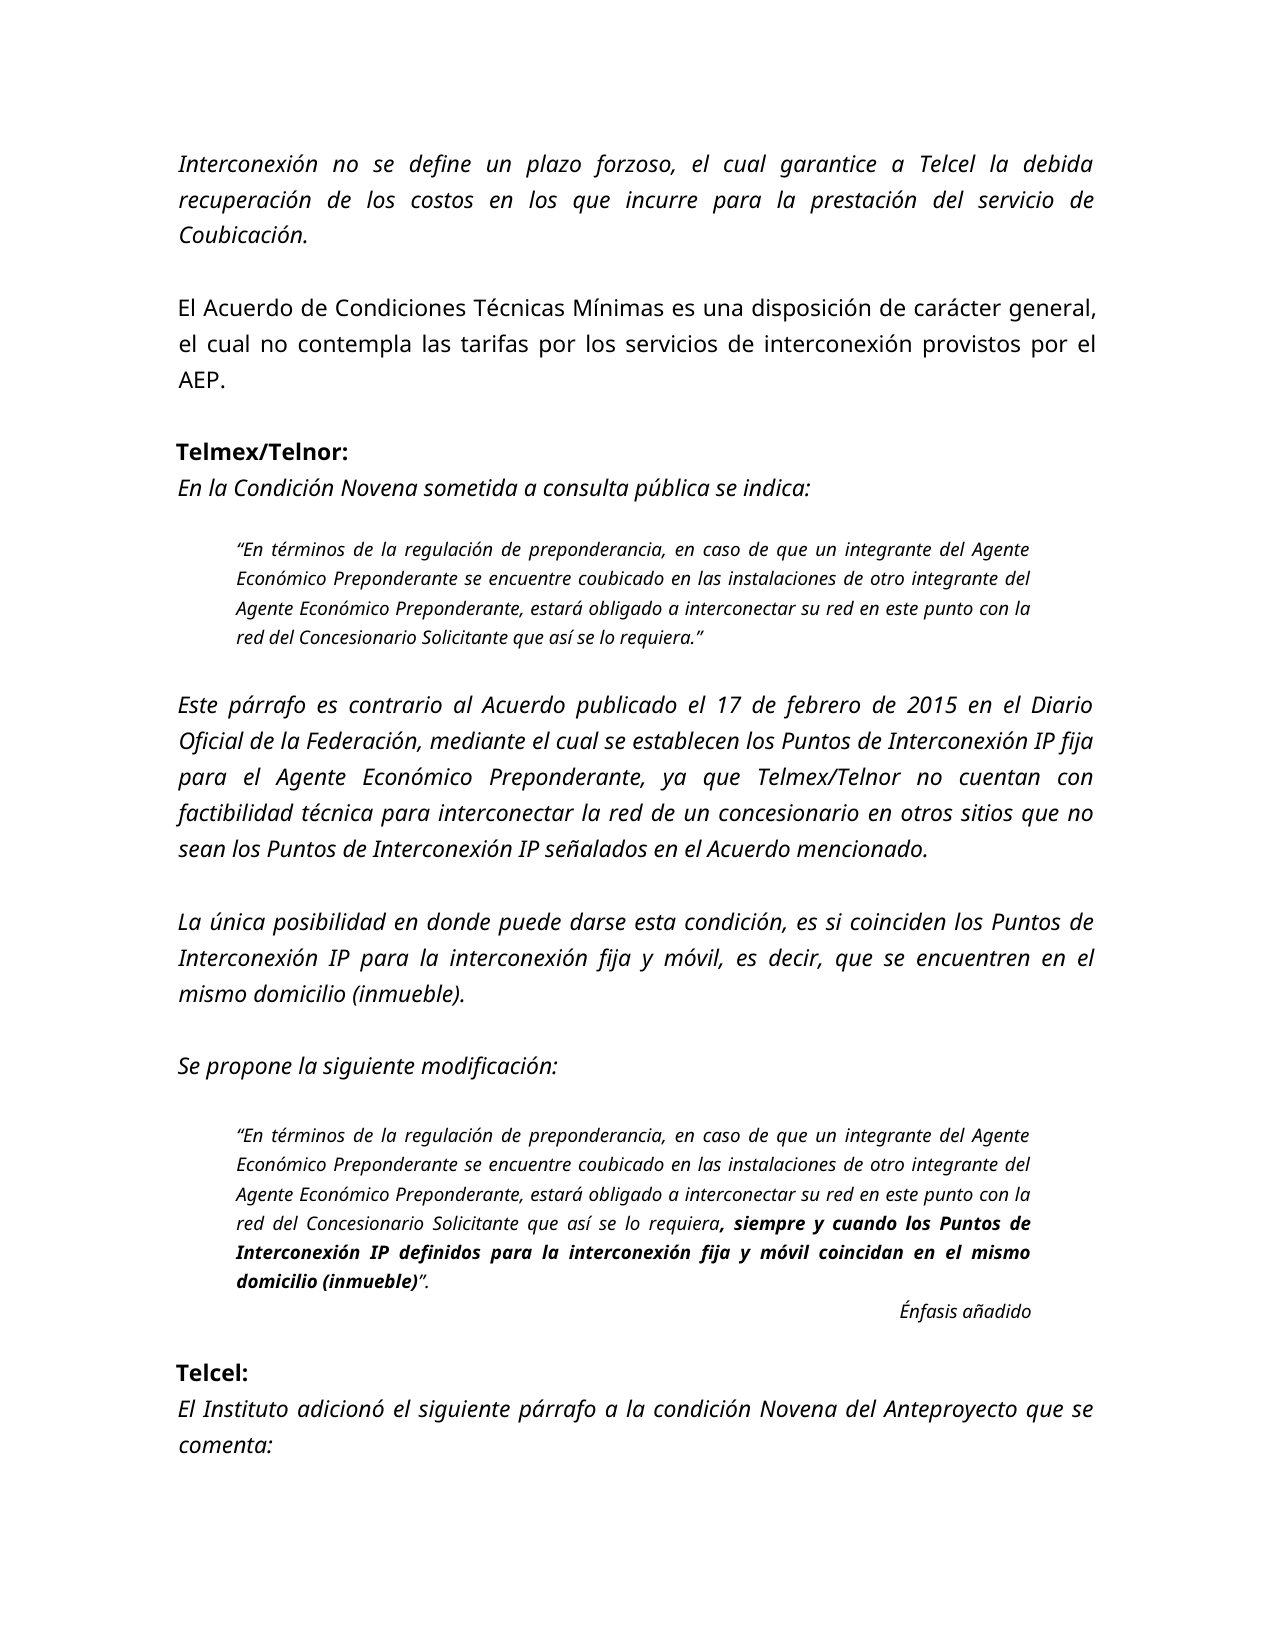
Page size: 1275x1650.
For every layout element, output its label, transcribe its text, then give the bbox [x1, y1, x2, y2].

text La única posibilidad en donde puede darse esta condición, es si coinciden los Puntos de Interconexión IP para la interconexión fija y móvil, es decir, que se encuentren en el mismo domicilio (inmueble). [177, 906, 1098, 1009]
text “En términos de la regulación de preponderancia, en caso de que un integrante del Agente Económico Preponderante se encuentre coubicado en las instalaciones de otro integrante del Agente Económico Preponderante, estará obligado a interconectar su red en este punto con la red del Concesionario Solicitante que así se lo requiera, siempre y cuando los Puntos de Interconexión IP definidos para la interconexión fija y móvil coincidan en el mismo domicilio (inmueble)”. [236, 1122, 1034, 1294]
text En la Condición Novena sometida a consulta pública se indica: [177, 472, 1098, 503]
text Telmex/Telnor: [176, 436, 1093, 467]
text Se propone la siguiente modificación: [177, 1050, 1098, 1081]
text “En términos de la regulación de preponderancia, en caso de que un integrante del Agente Económico Preponderante se encuentre coubicado en las instalaciones de otro integrante del Agente Económico Preponderante, estará obligado a interconectar su red en este punto con la red del Concesionario Solicitante que así se lo requiera.” [236, 536, 1034, 650]
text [177, 148, 1098, 251]
text Este párrafo es contrario al Acuerdo publicado el 17 de febrero de 2015 en el Diario Oficial de la Federación, mediante el cual se establecen los Puntos de Interconexión IP fija para el Agente Económico Preponderante, ya que Telmex/Telnor no cuentan con factibilidad técnica para interconectar la red de un concesionario en otros sitios que no sean los Puntos de Interconexión IP señalados en el Acuerdo mencionado. [177, 689, 1098, 864]
text Telcel: [176, 1357, 1093, 1388]
text El Acuerdo de Condiciones Técnicas Mínimas es una disposición de carácter general, el cual no contempla las tarifas por los servicios de interconexión provistos por el AEP. [177, 292, 1098, 395]
text El Instituto adicionó el siguiente párrafo a la condición Novena del Anteproyecto que se comenta: [177, 1393, 1098, 1460]
text Énfasis añadido [236, 1298, 1034, 1324]
